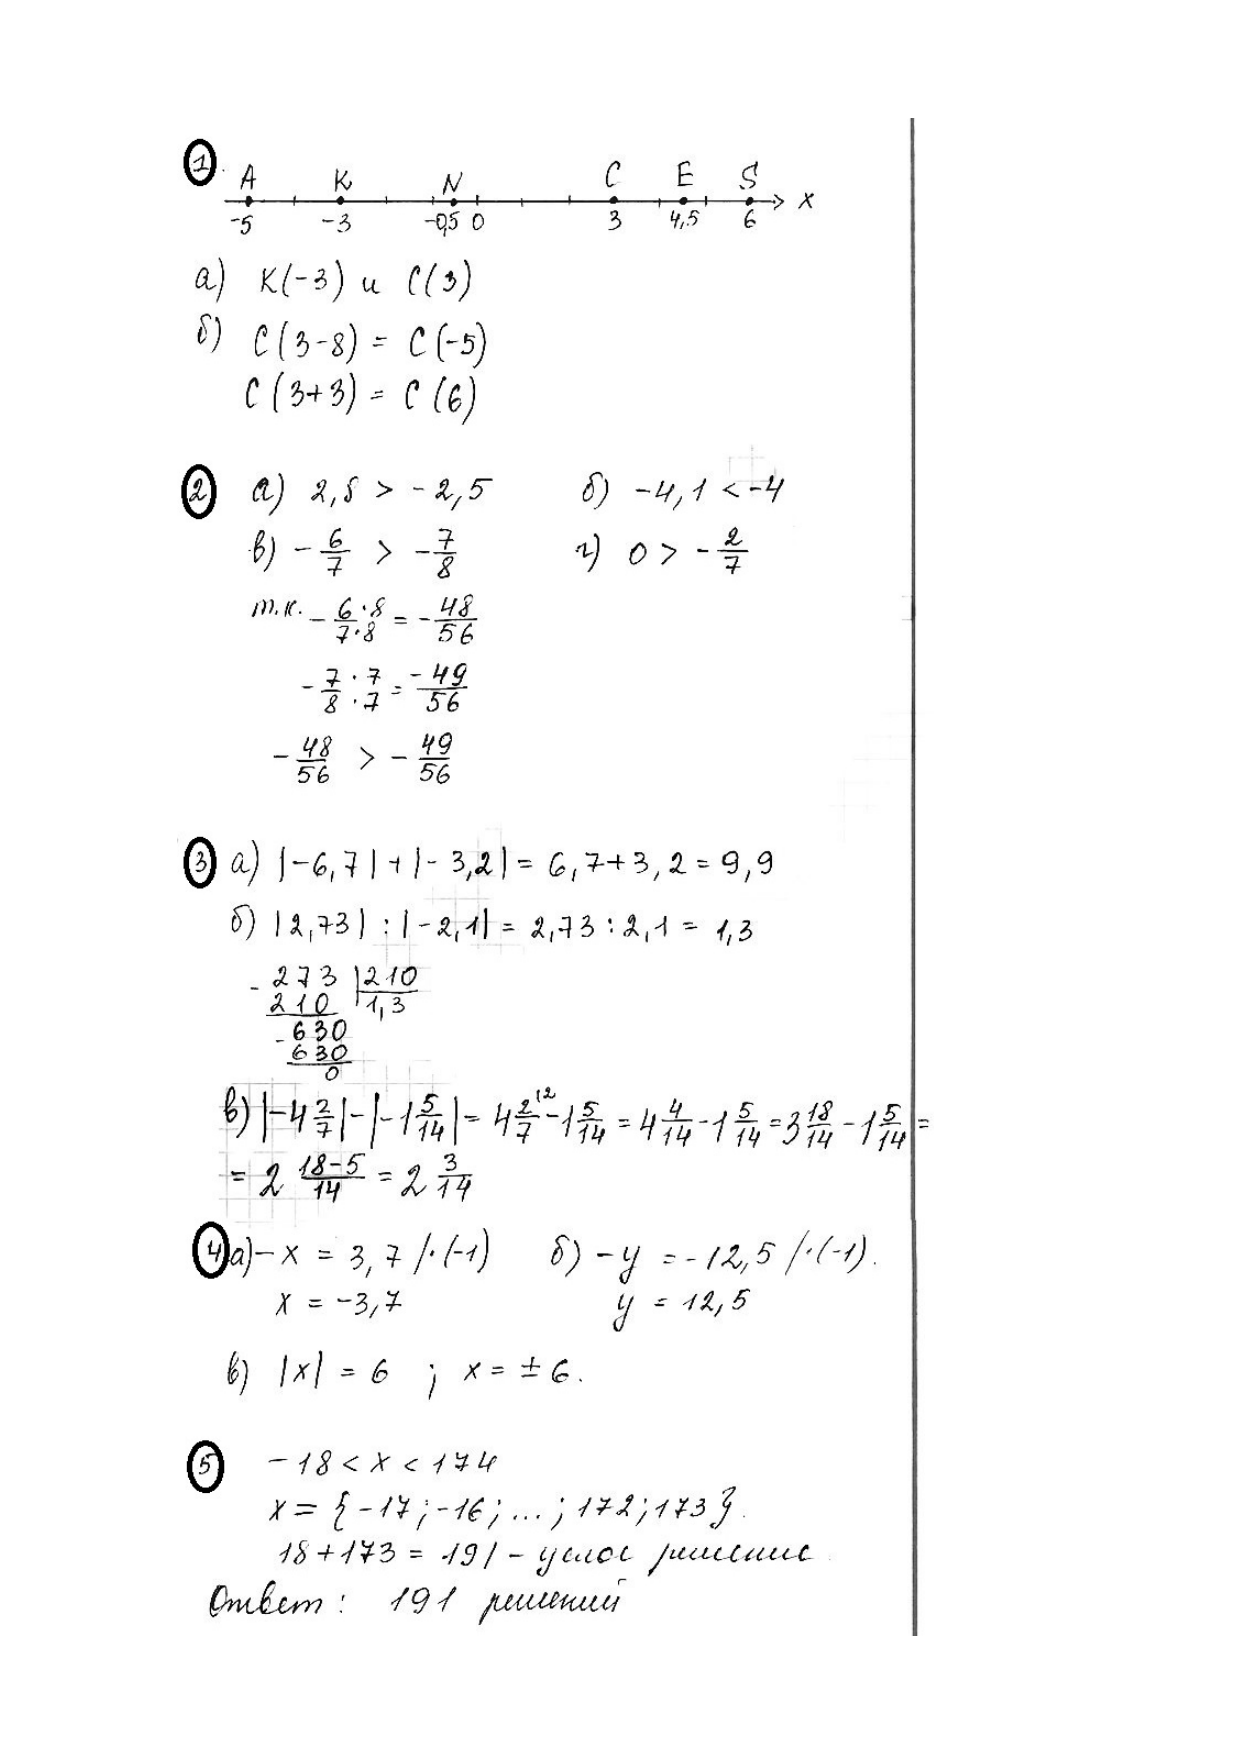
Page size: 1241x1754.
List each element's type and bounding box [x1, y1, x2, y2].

picture [177, 118, 947, 1636]
